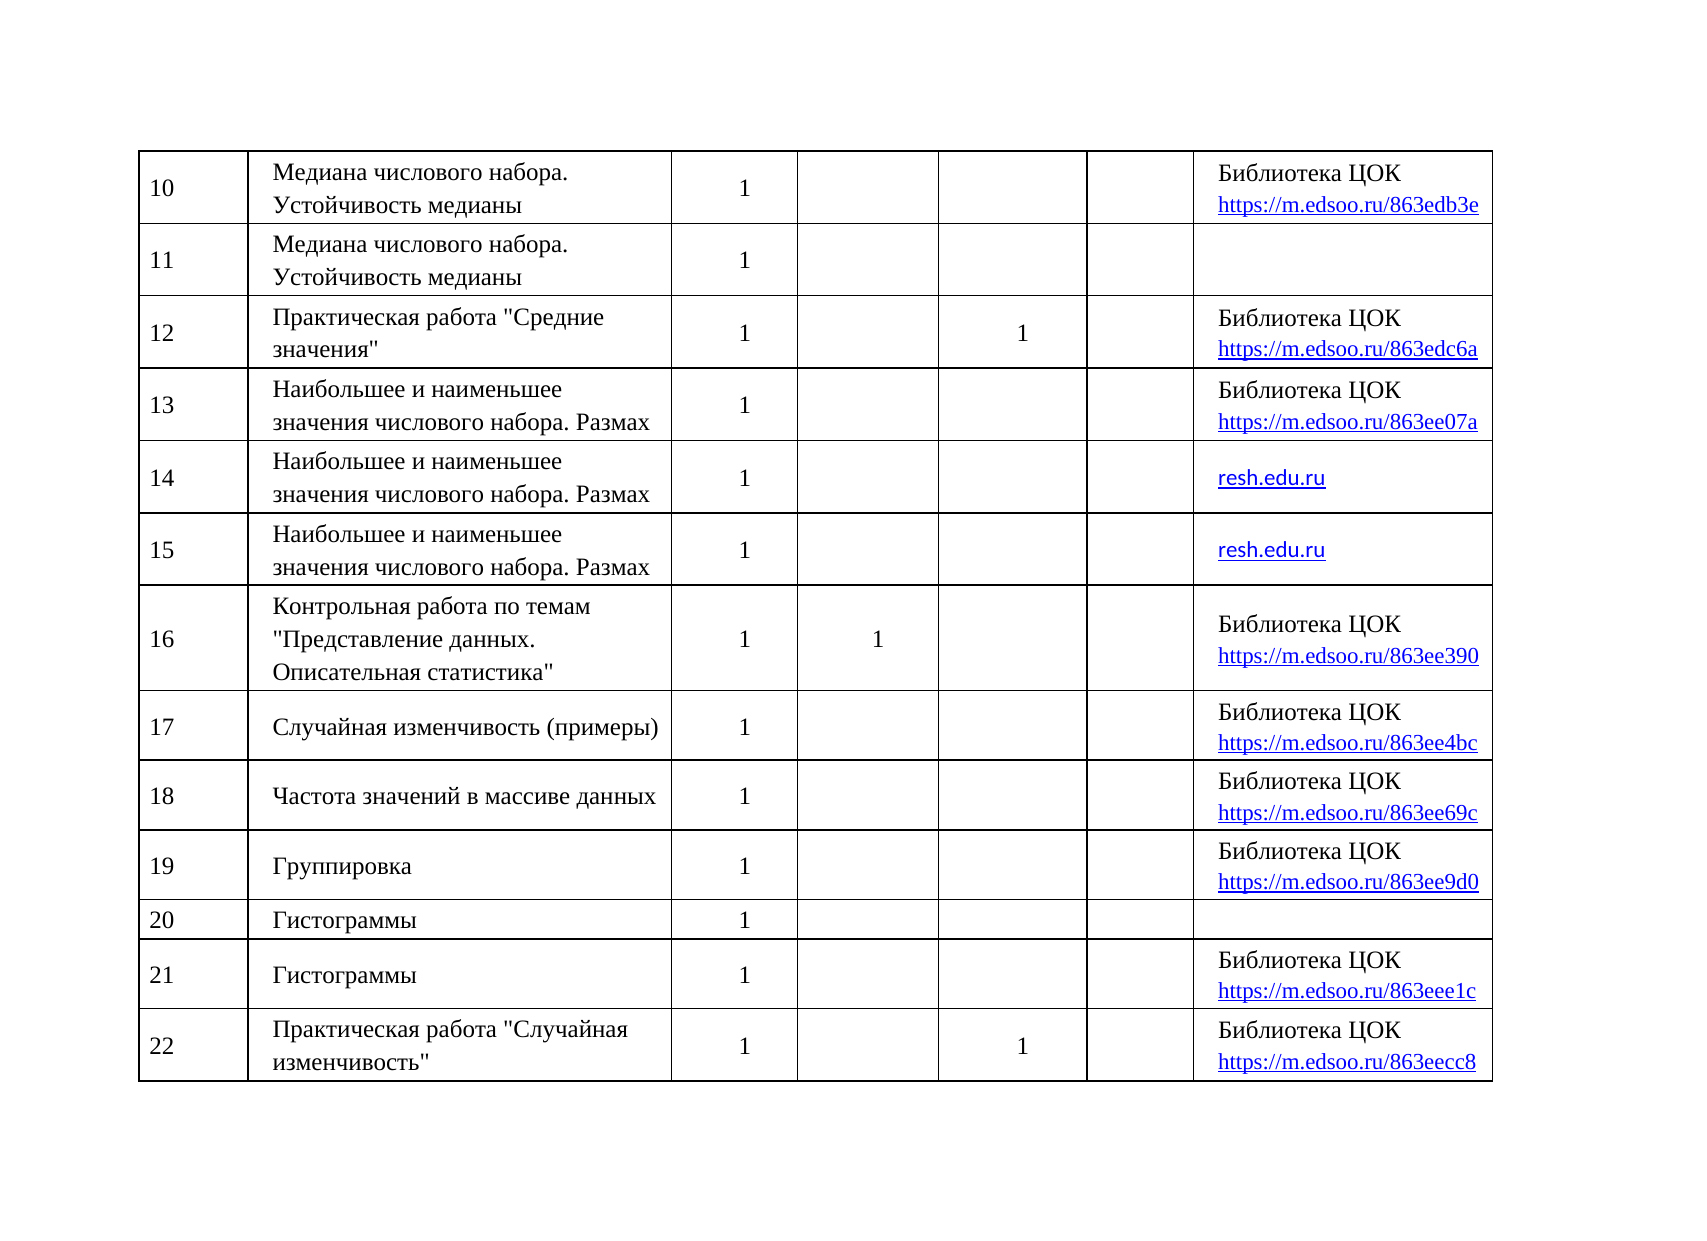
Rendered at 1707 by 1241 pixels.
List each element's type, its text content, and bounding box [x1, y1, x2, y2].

table_cell 1 [672, 224, 797, 295]
table_cell 16 [140, 586, 247, 690]
table_cell Случайная изменчивость (примеры) [249, 691, 671, 759]
table_cell Библиотека ЦОК https://m.edsoo.ru/863ee390 [1194, 586, 1492, 690]
table_cell Частота значений в массиве данных [249, 761, 671, 829]
table_cell [1088, 761, 1193, 829]
table_cell Гистограммы [249, 900, 671, 938]
table_cell 20 [140, 900, 247, 938]
table_cell [939, 900, 1086, 938]
table_cell [939, 441, 1086, 512]
table_cell [798, 761, 938, 829]
table_cell Библиотека ЦОК https://m.edsoo.ru/863edc6a [1194, 296, 1492, 367]
table_cell [939, 761, 1086, 829]
table_cell [1088, 224, 1193, 295]
table_cell Контрольная работа по темам "Представление данных. Описательная статистика" [249, 586, 671, 690]
table_cell [798, 224, 938, 295]
table_cell Наибольшее и наименьшее значения числового набора. Размах [249, 514, 671, 584]
table_cell 1 [672, 586, 797, 690]
table_cell [1194, 224, 1492, 295]
table_cell [1088, 369, 1193, 439]
table_cell [798, 1009, 938, 1080]
table_cell [798, 514, 938, 584]
table_cell Медиана числового набора. Устойчивость медианы [249, 224, 671, 295]
table_cell 1 [939, 1009, 1086, 1080]
table_cell 17 [140, 691, 247, 759]
table_cell 21 [140, 940, 247, 1007]
table_cell 11 [140, 224, 247, 295]
table_cell Гистограммы [249, 940, 671, 1007]
table_cell 19 [140, 831, 247, 898]
table_cell 1 [672, 831, 797, 898]
table_cell Наибольшее и наименьшее значения числового набора. Размах [249, 369, 671, 439]
table_cell 12 [140, 296, 247, 367]
table_cell Медиана числового набора. Устойчивость медианы [249, 152, 671, 222]
table_cell [1088, 1009, 1193, 1080]
table_cell Библиотека ЦОК https://m.edsoo.ru/863ee69c [1194, 761, 1492, 829]
table_cell 14 [140, 441, 247, 512]
table_cell [798, 831, 938, 898]
table_cell [1088, 691, 1193, 759]
table_cell resh.edu.ru [1194, 441, 1492, 512]
table_cell 15 [140, 514, 247, 584]
table_cell Библиотека ЦОК https://m.edsoo.ru/863edb3e [1194, 152, 1492, 222]
table_cell [798, 152, 938, 222]
table_cell [1088, 296, 1193, 367]
table_cell [939, 586, 1086, 690]
table_cell [939, 940, 1086, 1007]
table_cell [1088, 152, 1193, 222]
table_cell [939, 369, 1086, 439]
table_cell [939, 224, 1086, 295]
table_cell Практическая работа "Средние значения" [249, 296, 671, 367]
table_cell [798, 296, 938, 367]
table_cell 1 [672, 514, 797, 584]
table_cell resh.edu.ru [1194, 514, 1492, 584]
table_cell 1 [672, 900, 797, 938]
table_cell [798, 900, 938, 938]
table_cell 22 [140, 1009, 247, 1080]
table_cell 1 [939, 296, 1086, 367]
table_cell Практическая работа "Случайная изменчивость" [249, 1009, 671, 1080]
table_cell [798, 940, 938, 1007]
table_cell [798, 369, 938, 439]
table_cell [939, 831, 1086, 898]
table_cell Библиотека ЦОК https://m.edsoo.ru/863ee07a [1194, 369, 1492, 439]
table_cell [1194, 900, 1492, 938]
table_cell [1088, 441, 1193, 512]
table_cell Библиотека ЦОК https://m.edsoo.ru/863ee4bc [1194, 691, 1492, 759]
table_cell 10 [140, 152, 247, 222]
table_cell 1 [672, 761, 797, 829]
table_cell Библиотека ЦОК https://m.edsoo.ru/863eecc8 [1194, 1009, 1492, 1080]
table_cell 1 [798, 586, 938, 690]
table_cell Наибольшее и наименьшее значения числового набора. Размах [249, 441, 671, 512]
table_cell [1088, 514, 1193, 584]
table_cell [1088, 900, 1193, 938]
table_cell 1 [672, 152, 797, 222]
table_cell [798, 691, 938, 759]
table_cell 18 [140, 761, 247, 829]
table_cell 1 [672, 369, 797, 439]
table_cell 1 [672, 441, 797, 512]
table_cell [939, 691, 1086, 759]
table_cell Библиотека ЦОК https://m.edsoo.ru/863eee1c [1194, 940, 1492, 1007]
table_cell [1088, 940, 1193, 1007]
table_cell 1 [672, 296, 797, 367]
table_cell [1088, 586, 1193, 690]
table_cell [939, 514, 1086, 584]
table_cell Группировка [249, 831, 671, 898]
table_cell Библиотека ЦОК https://m.edsoo.ru/863ee9d0 [1194, 831, 1492, 898]
table_cell 13 [140, 369, 247, 439]
table_cell 1 [672, 940, 797, 1007]
table_cell 1 [672, 1009, 797, 1080]
table_cell [798, 441, 938, 512]
table_cell 1 [672, 691, 797, 759]
table_cell [1088, 831, 1193, 898]
table_cell [939, 152, 1086, 222]
